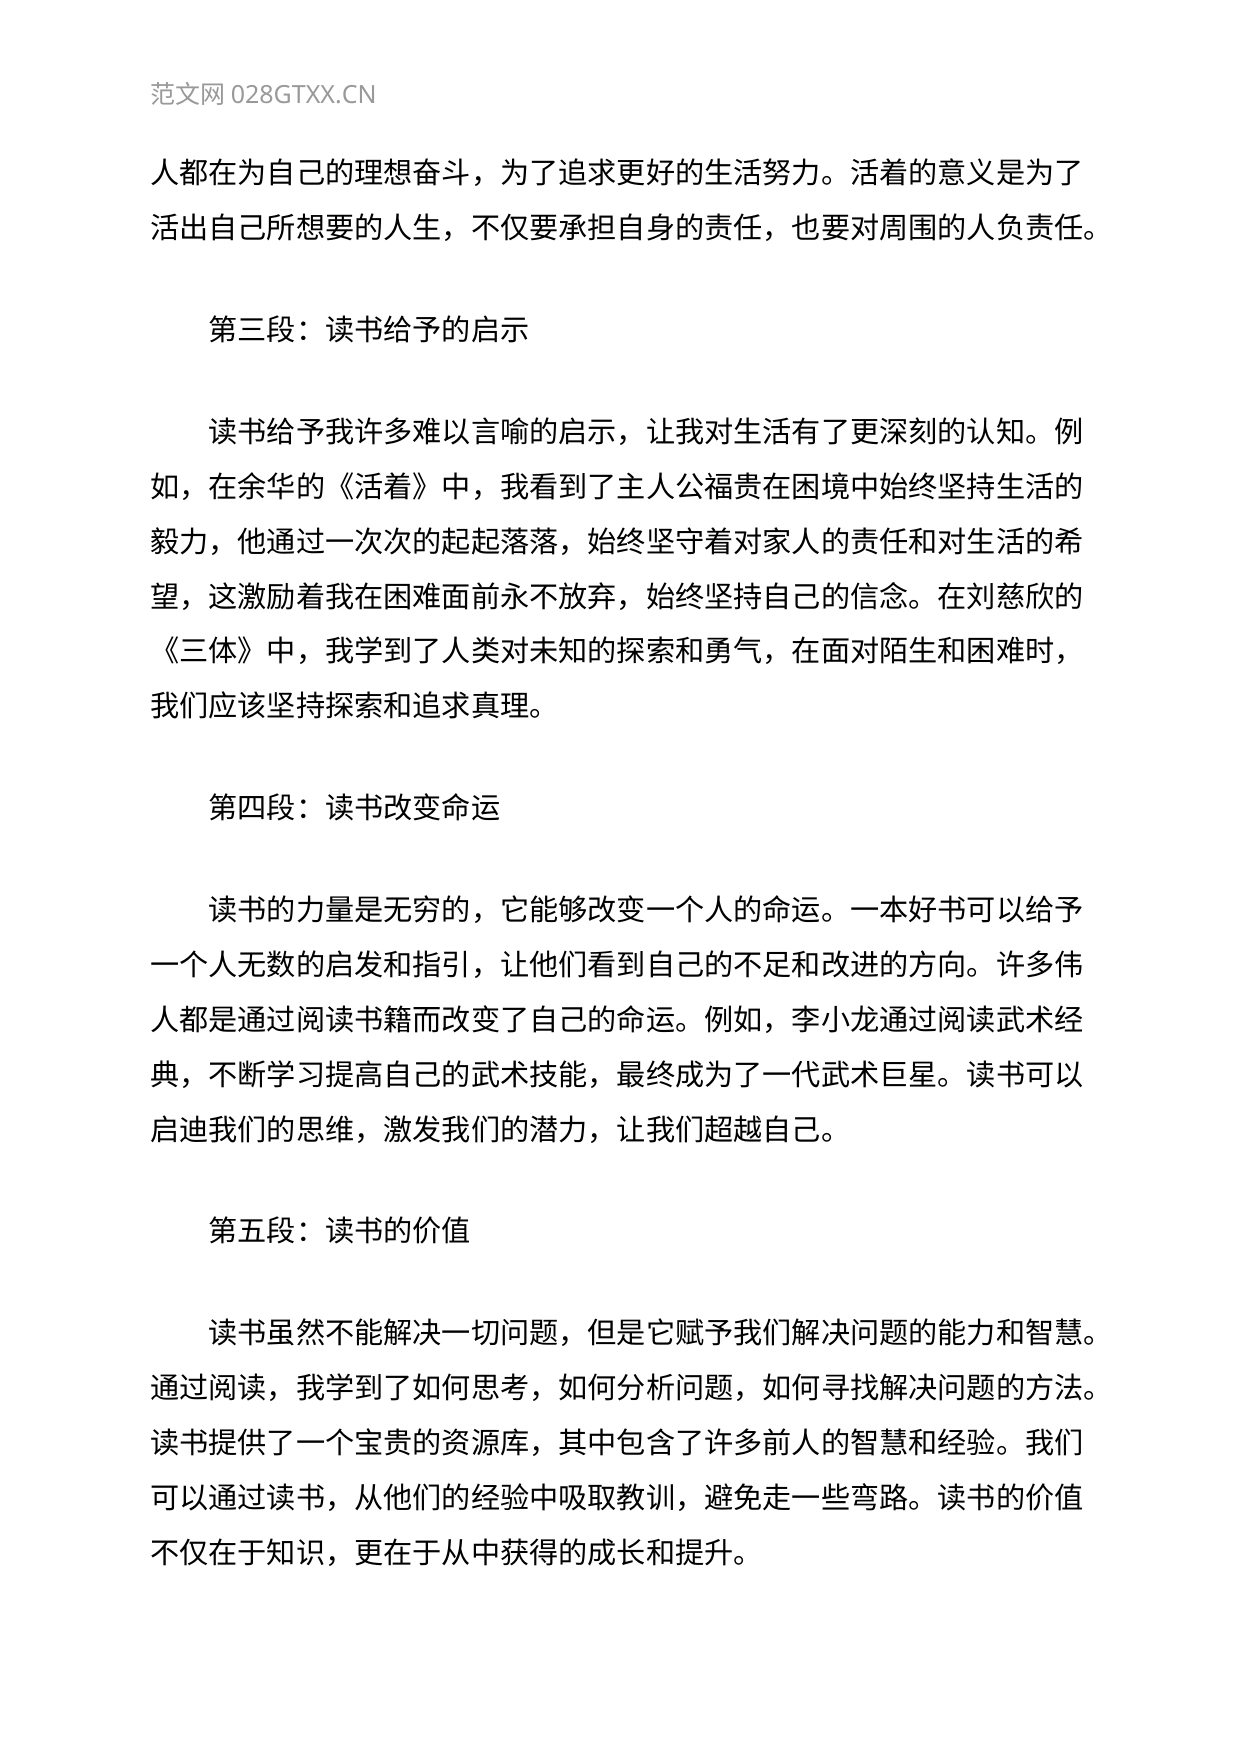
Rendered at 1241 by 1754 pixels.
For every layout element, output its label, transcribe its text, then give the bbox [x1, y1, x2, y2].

text 第五段：读书的价值 [150, 1208, 1090, 1250]
text 第四段：读书改变命运 [150, 785, 1090, 827]
text 读书的力量是无穷的，它能够改变一个人的命运。一本好书可以给予一个人无数的启发和指引，让他们看到自己的不足和改进的方向。许多伟人都是通过阅读书籍而改变了自己的命运。例如，李小龙通过阅读武术经典，不断学习提高自己的武术技能，最终成为了一代武术巨星。读书可以启迪我们的思维，激发我们的潜力，让我们超越自己。 [150, 886, 1090, 1148]
text 第三段：读书给予的启示 [150, 307, 1090, 349]
text 读书给予我许多难以言喻的启示，让我对生活有了更深刻的认知。例如，在余华的《活着》中，我看到了主人公福贵在困境中始终坚持生活的毅力，他通过一次次的起起落落，始终坚守着对家人的责任和对生活的希望，这激励着我在困难面前永不放弃，始终坚持自己的信念。在刘慈欣的《三体》中，我学到了人类对未知的探索和勇气，在面对陌生和困难时，我们应该坚持探索和追求真理。 [150, 408, 1090, 725]
text 读书虽然不能解决一切问题，但是它赋予我们解决问题的能力和智慧。通过阅读，我学到了如何思考，如何分析问题，如何寻找解决问题的方法。读书提供了一个宝贵的资源库，其中包含了许多前人的智慧和经验。我们可以通过读书，从他们的经验中吸取教训，避免走一些弯路。读书的价值不仅在于知识，更在于从中获得的成长和提升。 [150, 1309, 1090, 1571]
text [150, 150, 1090, 247]
